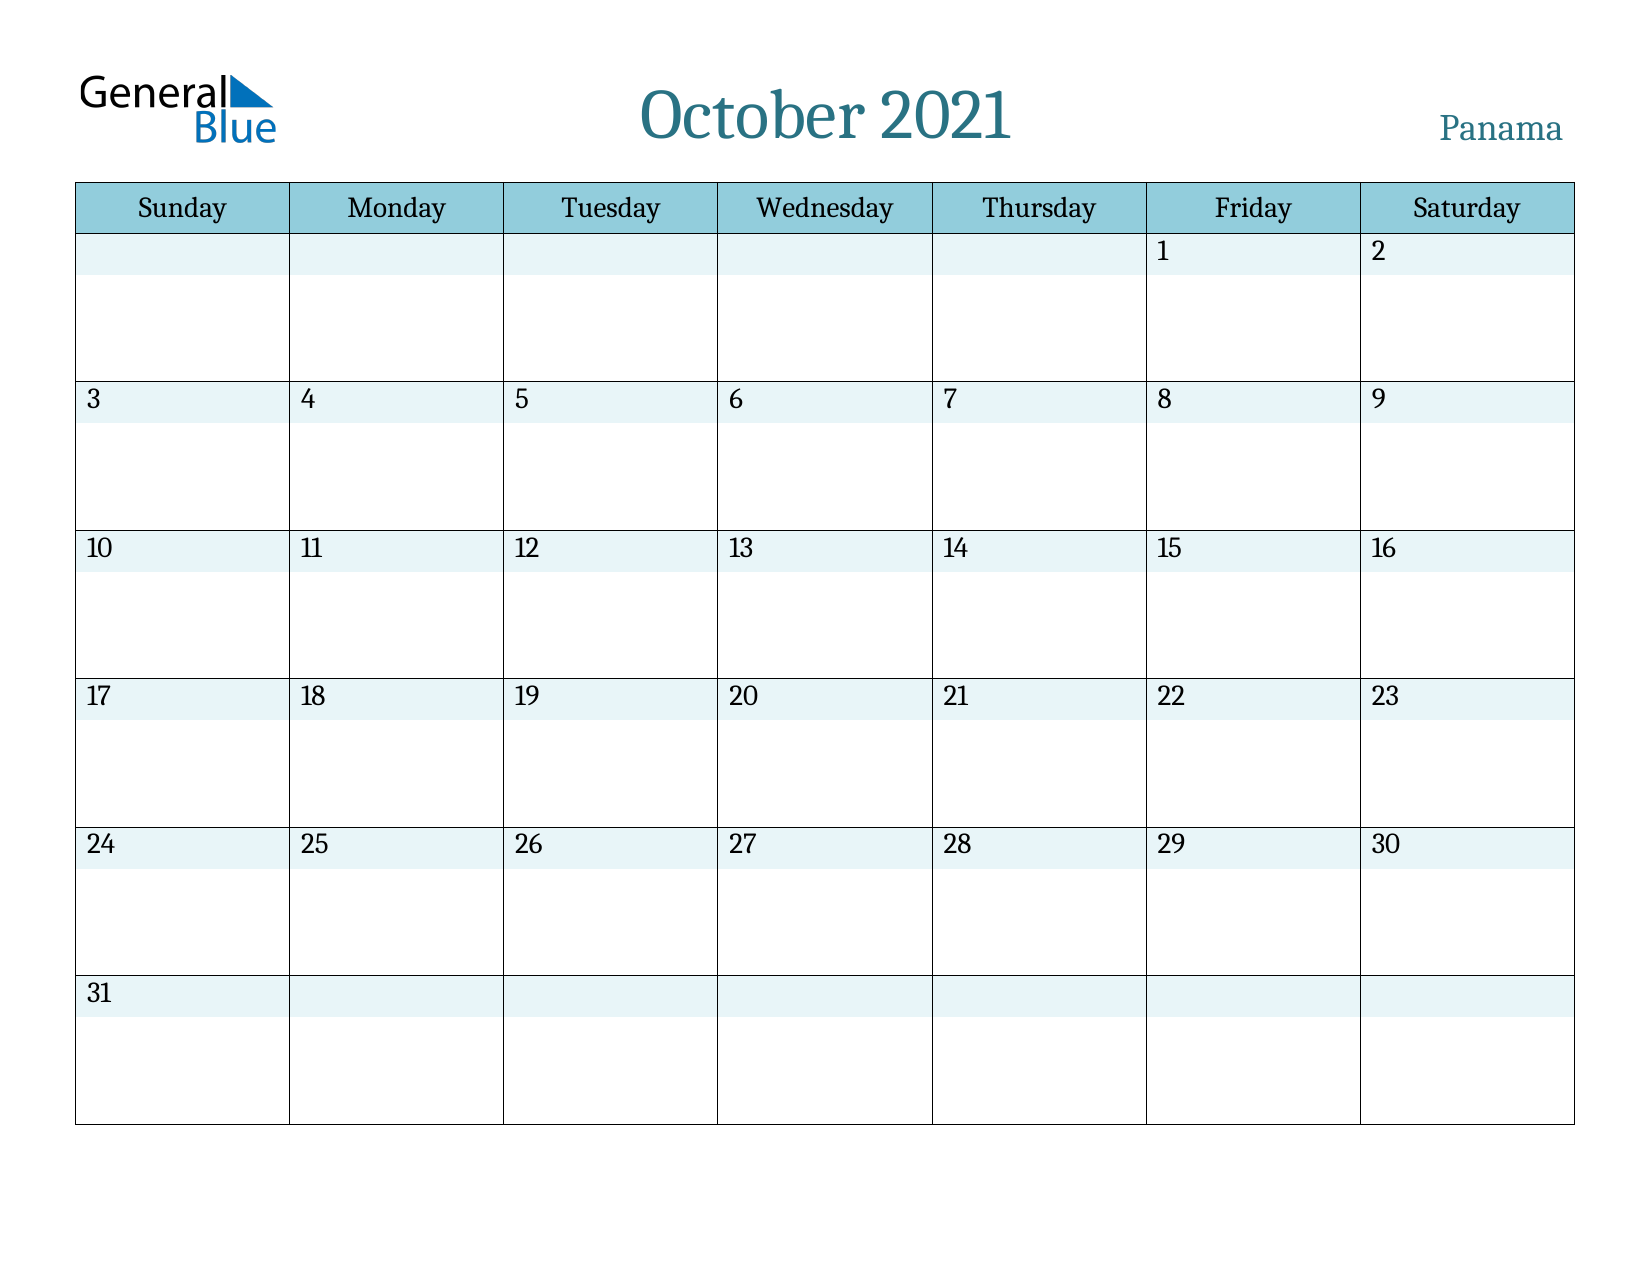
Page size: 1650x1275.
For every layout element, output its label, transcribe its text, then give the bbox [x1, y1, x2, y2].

table_cell [504, 976, 717, 1017]
table_cell [1361, 976, 1574, 1017]
table_cell [76, 234, 289, 275]
table_cell 18 [290, 679, 503, 720]
table_cell [290, 869, 503, 975]
table_cell 20 [718, 679, 932, 720]
table_cell 3 [76, 382, 289, 423]
table_cell 19 [504, 679, 717, 720]
table_cell [290, 572, 503, 678]
table_cell [1147, 572, 1360, 678]
table_cell 21 [933, 679, 1146, 720]
table_cell [718, 423, 932, 530]
table_cell Monday [290, 183, 503, 233]
table_cell [1147, 869, 1360, 975]
table_header [76, 75, 503, 182]
table_cell [718, 572, 932, 678]
table_cell 1 [1147, 234, 1360, 275]
table_cell [290, 1017, 503, 1123]
table_cell [1361, 275, 1574, 381]
table_cell [504, 720, 717, 827]
table_cell [1147, 1017, 1360, 1123]
table_cell 29 [1147, 828, 1360, 869]
table_cell [1147, 423, 1360, 530]
table_cell [504, 234, 717, 275]
table_cell [1147, 275, 1360, 381]
table_cell [718, 1017, 932, 1123]
table_cell 17 [76, 679, 289, 720]
table_cell 2 [1361, 234, 1574, 275]
table_cell [933, 976, 1146, 1017]
table_cell [933, 234, 1146, 275]
table_cell Wednesday [718, 183, 932, 233]
table_cell [1361, 720, 1574, 827]
table_cell 22 [1147, 679, 1360, 720]
table_header October 2021 [504, 75, 1146, 182]
table_cell [76, 423, 289, 530]
table_cell [504, 572, 717, 678]
table_cell 7 [933, 382, 1146, 423]
picture [80, 75, 276, 143]
table_cell [504, 1017, 717, 1123]
table_cell 10 [76, 531, 289, 572]
table_cell Friday [1147, 183, 1360, 233]
table_cell [504, 275, 717, 381]
table_cell 24 [76, 828, 289, 869]
table_cell [718, 720, 932, 827]
table_cell 27 [718, 828, 932, 869]
table_cell 14 [933, 531, 1146, 572]
table_cell 12 [504, 531, 717, 572]
table_cell 31 [76, 976, 289, 1017]
table_cell 25 [290, 828, 503, 869]
table_cell [718, 234, 932, 275]
table_cell 23 [1361, 679, 1574, 720]
table_cell [76, 720, 289, 827]
table_cell [76, 275, 289, 381]
table_cell 30 [1361, 828, 1574, 869]
table_cell [933, 275, 1146, 381]
table_header Panama [1146, 75, 1574, 182]
table_cell [1361, 423, 1574, 530]
table_cell 5 [504, 382, 717, 423]
table_cell 11 [290, 531, 503, 572]
table_cell [933, 572, 1146, 678]
table_cell [290, 976, 503, 1017]
table_cell [1147, 720, 1360, 827]
table_cell [290, 720, 503, 827]
table_cell [504, 423, 717, 530]
table_cell [718, 869, 932, 975]
table_cell [933, 1017, 1146, 1123]
table_cell 8 [1147, 382, 1360, 423]
table_cell [290, 275, 503, 381]
table_cell 15 [1147, 531, 1360, 572]
table_cell [718, 976, 932, 1017]
table_cell [290, 234, 503, 275]
table_cell Thursday [933, 183, 1146, 233]
table_cell 13 [718, 531, 932, 572]
table_cell Tuesday [504, 183, 717, 233]
table_cell [1361, 869, 1574, 975]
table_cell [1147, 976, 1360, 1017]
table_cell [76, 869, 289, 975]
table_cell 9 [1361, 382, 1574, 423]
table_cell [933, 423, 1146, 530]
table_cell 16 [1361, 531, 1574, 572]
table_cell Sunday [76, 183, 289, 233]
table_cell 28 [933, 828, 1146, 869]
table_cell [76, 572, 289, 678]
table_cell [1361, 572, 1574, 678]
table_cell [1361, 1017, 1574, 1123]
table_cell Saturday [1361, 183, 1574, 233]
table_cell [933, 869, 1146, 975]
table_cell [933, 720, 1146, 827]
table_cell 6 [718, 382, 932, 423]
table_cell [290, 423, 503, 530]
table_cell [718, 275, 932, 381]
table_cell [504, 869, 717, 975]
table_cell [76, 1017, 289, 1123]
table_cell 26 [504, 828, 717, 869]
table_cell 4 [290, 382, 503, 423]
